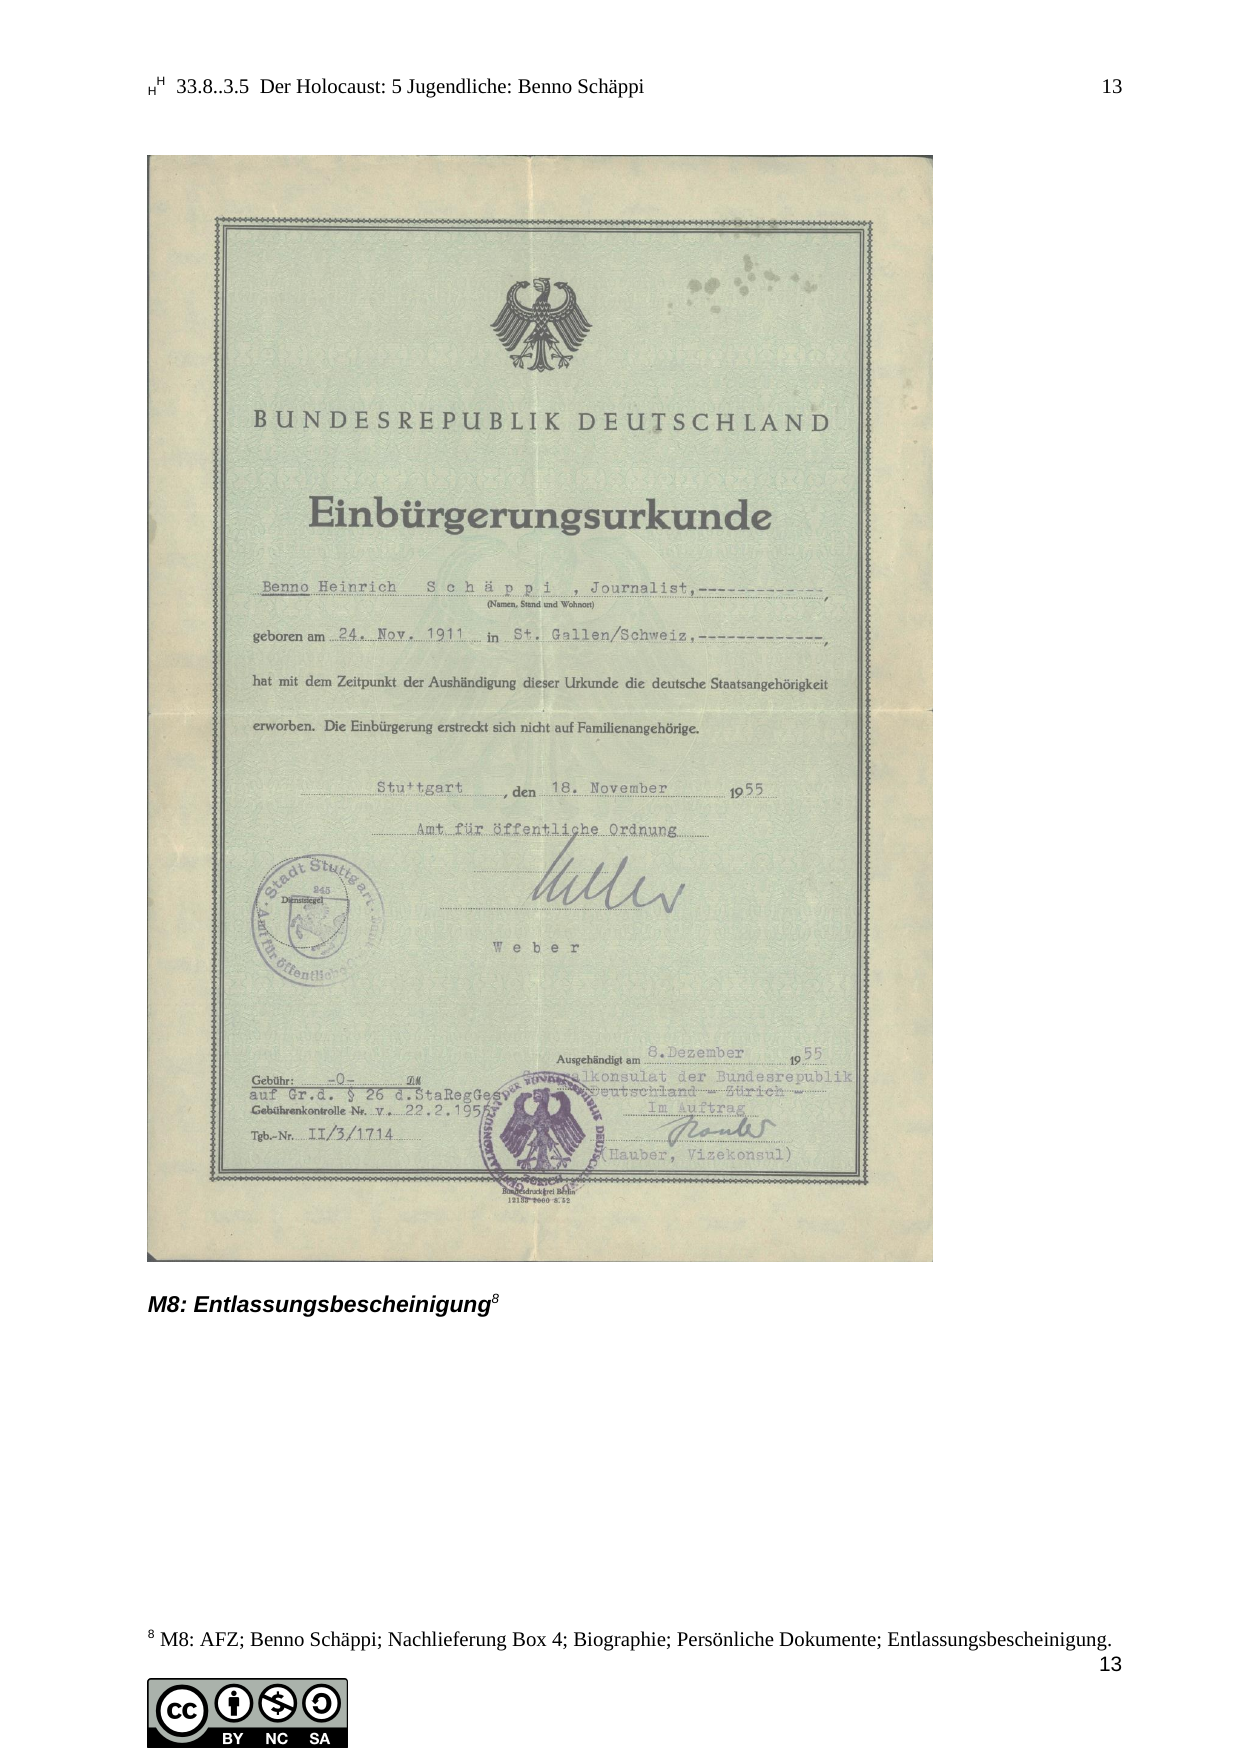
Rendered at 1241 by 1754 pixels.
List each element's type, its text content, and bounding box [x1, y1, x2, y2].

picture [147, 155, 933, 1262]
picture [147, 1678, 348, 1748]
text M8: Entlassungsbescheinigung [148, 1291, 1122, 1317]
